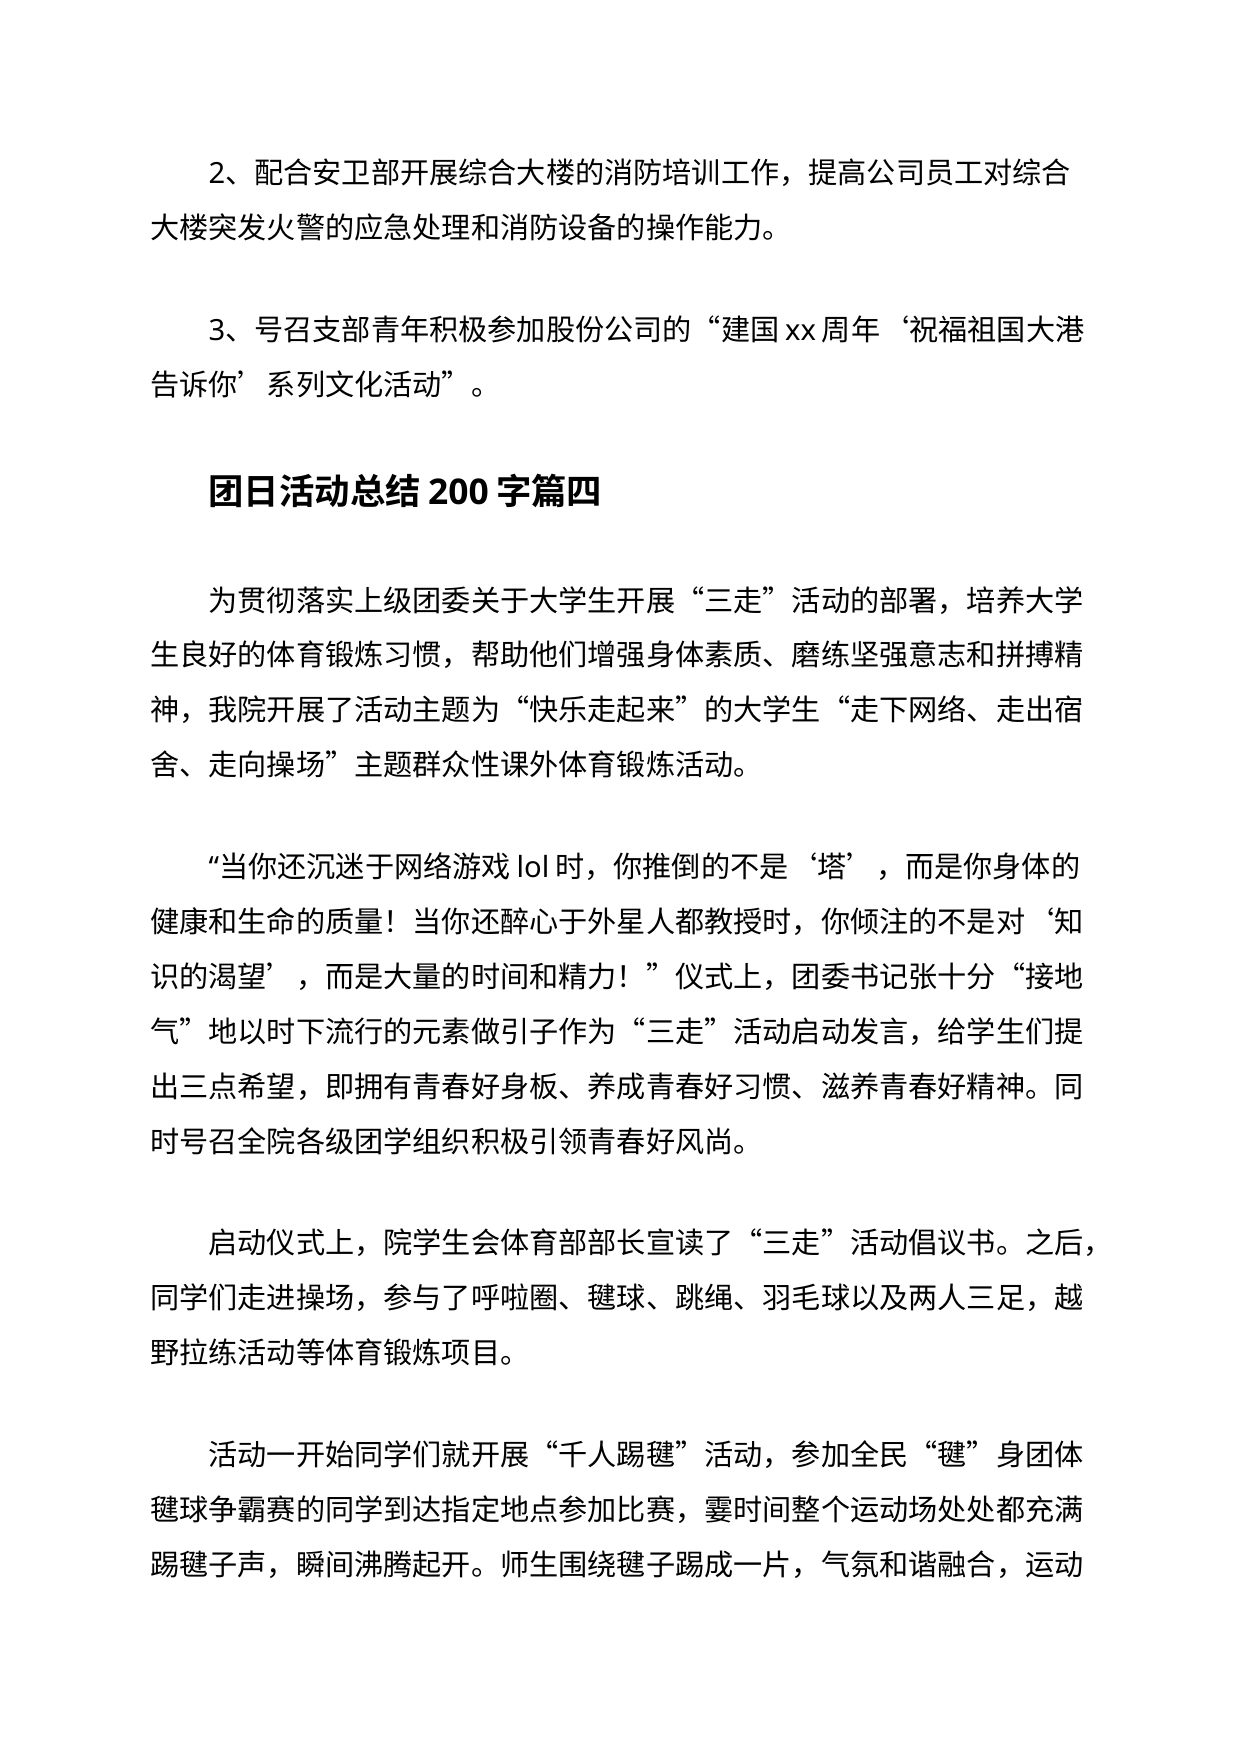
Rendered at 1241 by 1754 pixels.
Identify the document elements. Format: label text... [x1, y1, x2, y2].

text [150, 1431, 1090, 1583]
text 团日活动总结200字篇四 [150, 463, 1090, 515]
text 启动仪式上，院学生会体育部部长宣读了“三走”活动倡议书。之后，同学们走进操场，参与了呼啦圈、毽球、跳绳、羽毛球以及两人三足，越野拉练活动等体育锻炼项目。 [150, 1220, 1090, 1372]
text 为贯彻落实上级团委关于大学生开展“三走”活动的部署，培养大学生良好的体育锻炼习惯，帮助他们增强身体素质、磨练坚强意志和拼搏精神，我院开展了活动主题为“快乐走起来”的大学生“走下网络、走出宿舍、走向操场”主题群众性课外体育锻炼活动。 [150, 577, 1090, 784]
text 2、配合安卫部开展综合大楼的消防培训工作，提高公司员工对综合大楼突发火警的应急处理和消防设备的操作能力。 [150, 150, 1090, 247]
text 3、号召支部青年积极参加股份公司的“建国xx周年‘祝福祖国大港告诉你’系列文化活动”。 [150, 307, 1090, 404]
text “当你还沉迷于网络游戏lol时，你推倒的不是‘塔’，而是你身体的健康和生命的质量！当你还醉心于外星人都教授时，你倾注的不是对‘知识的渴望’，而是大量的时间和精力！”仪式上，团委书记张十分“接地气”地以时下流行的元素做引子作为“三走”活动启动发言，给学生们提出三点希望，即拥有青春好身板、养成青春好习惯、滋养青春好精神。同时号召全院各级团学组织积极引领青春好风尚。 [150, 843, 1090, 1160]
